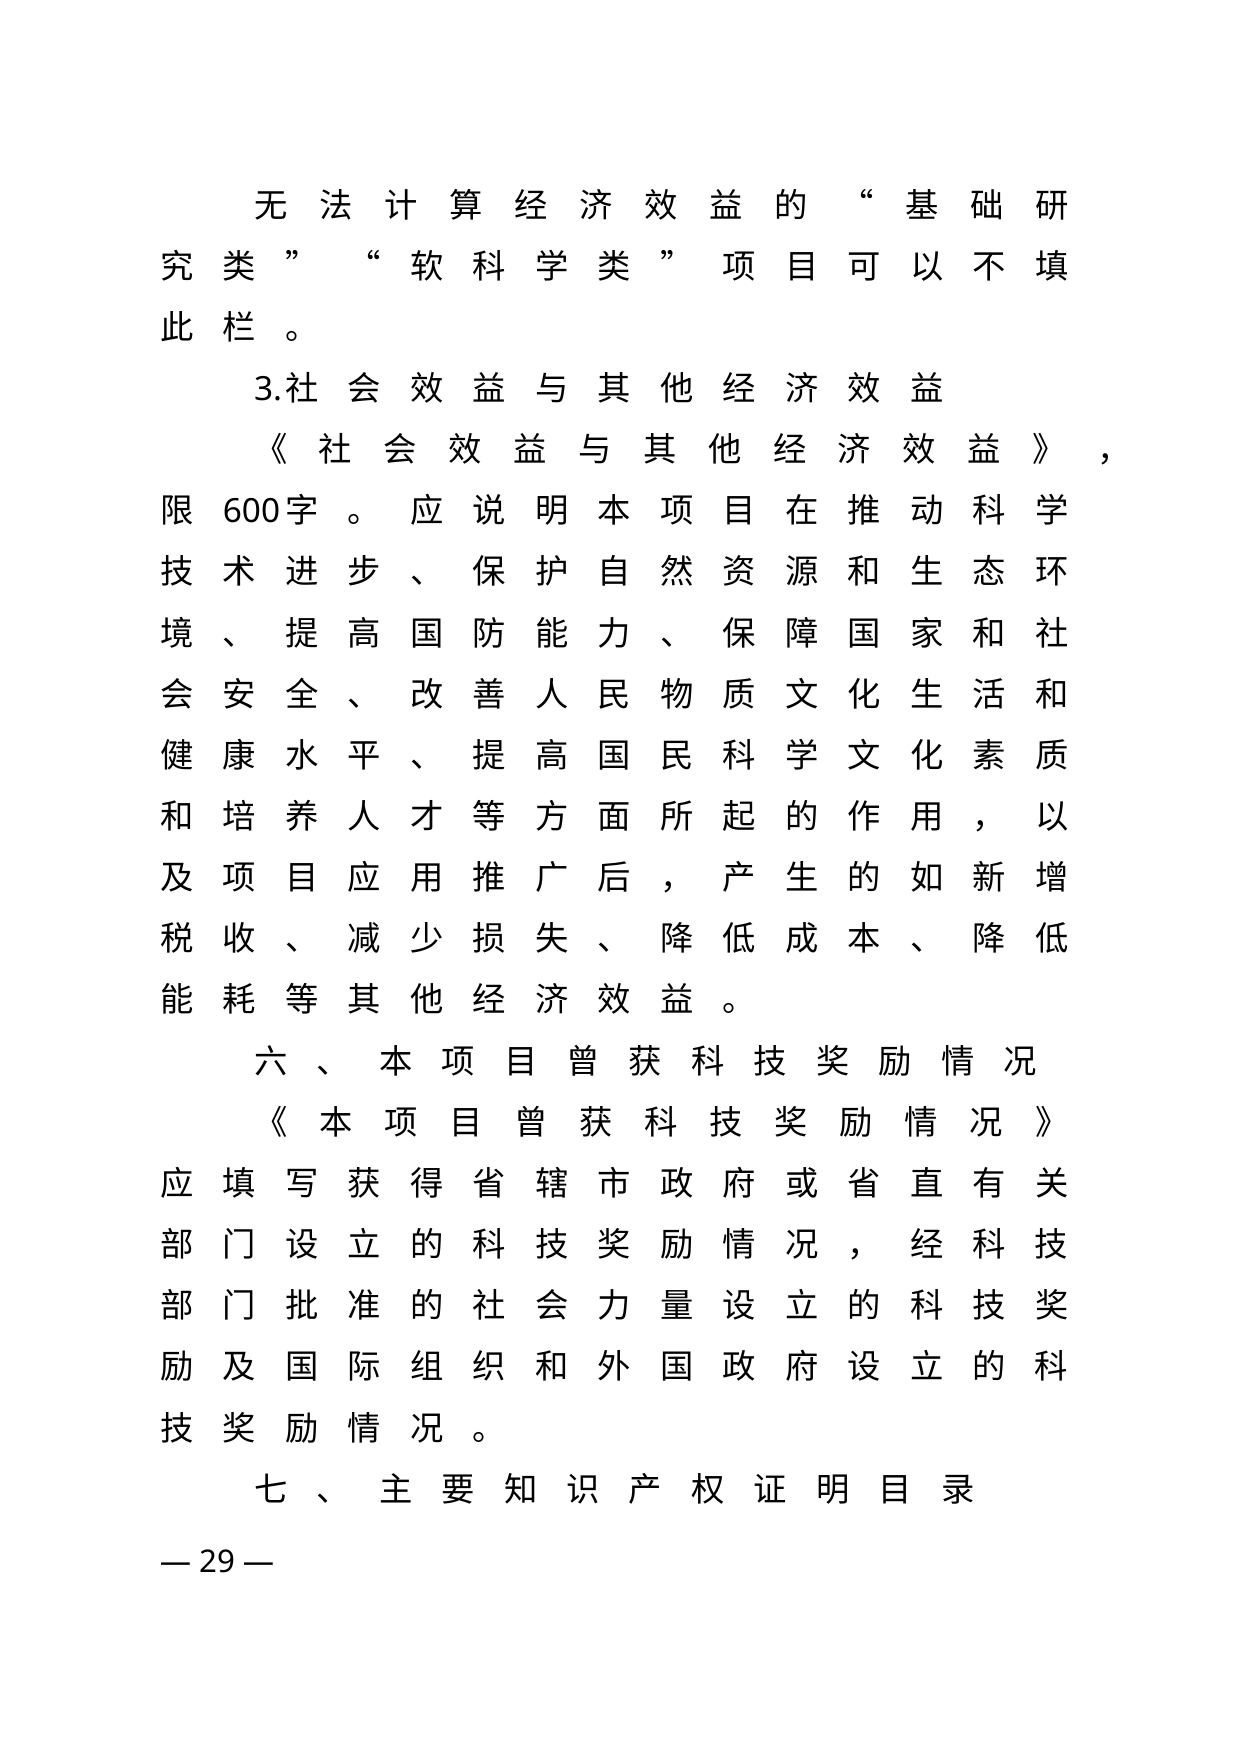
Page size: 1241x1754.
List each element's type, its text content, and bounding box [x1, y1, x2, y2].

text 六、本项目曾获科技奖励情况 [160, 1028, 1098, 1089]
text 七、主要知识产权证明目录 [160, 1456, 1098, 1517]
text 《社会效益与其他经济效益》，限600字。应说明本项目在推动科学技术进步、保护自然资源和生态环境、提高国防能力、保障国家和社会安全、改善人民物质文化生活和健康水平、提高国民科学文化素质和培养人才等方面所起的作用，以及项目应用推广后，产生的如新增税收、减少损失、降低成本、降低能耗等其他经济效益。 [160, 416, 1098, 1028]
text 3.社会效益与其他经济效益 [160, 355, 1098, 416]
text 无法计算经济效益的“基础研究类”“软科学类”项目可以不填此栏。 [160, 172, 1098, 355]
text 《本项目曾获科技奖励情况》应填写获得省辖市政府或省直有关部门设立的科技奖励情况，经科技部门批准的社会力量设立的科技奖励及国际组织和外国政府设立的科技奖励情况。 [160, 1089, 1098, 1456]
